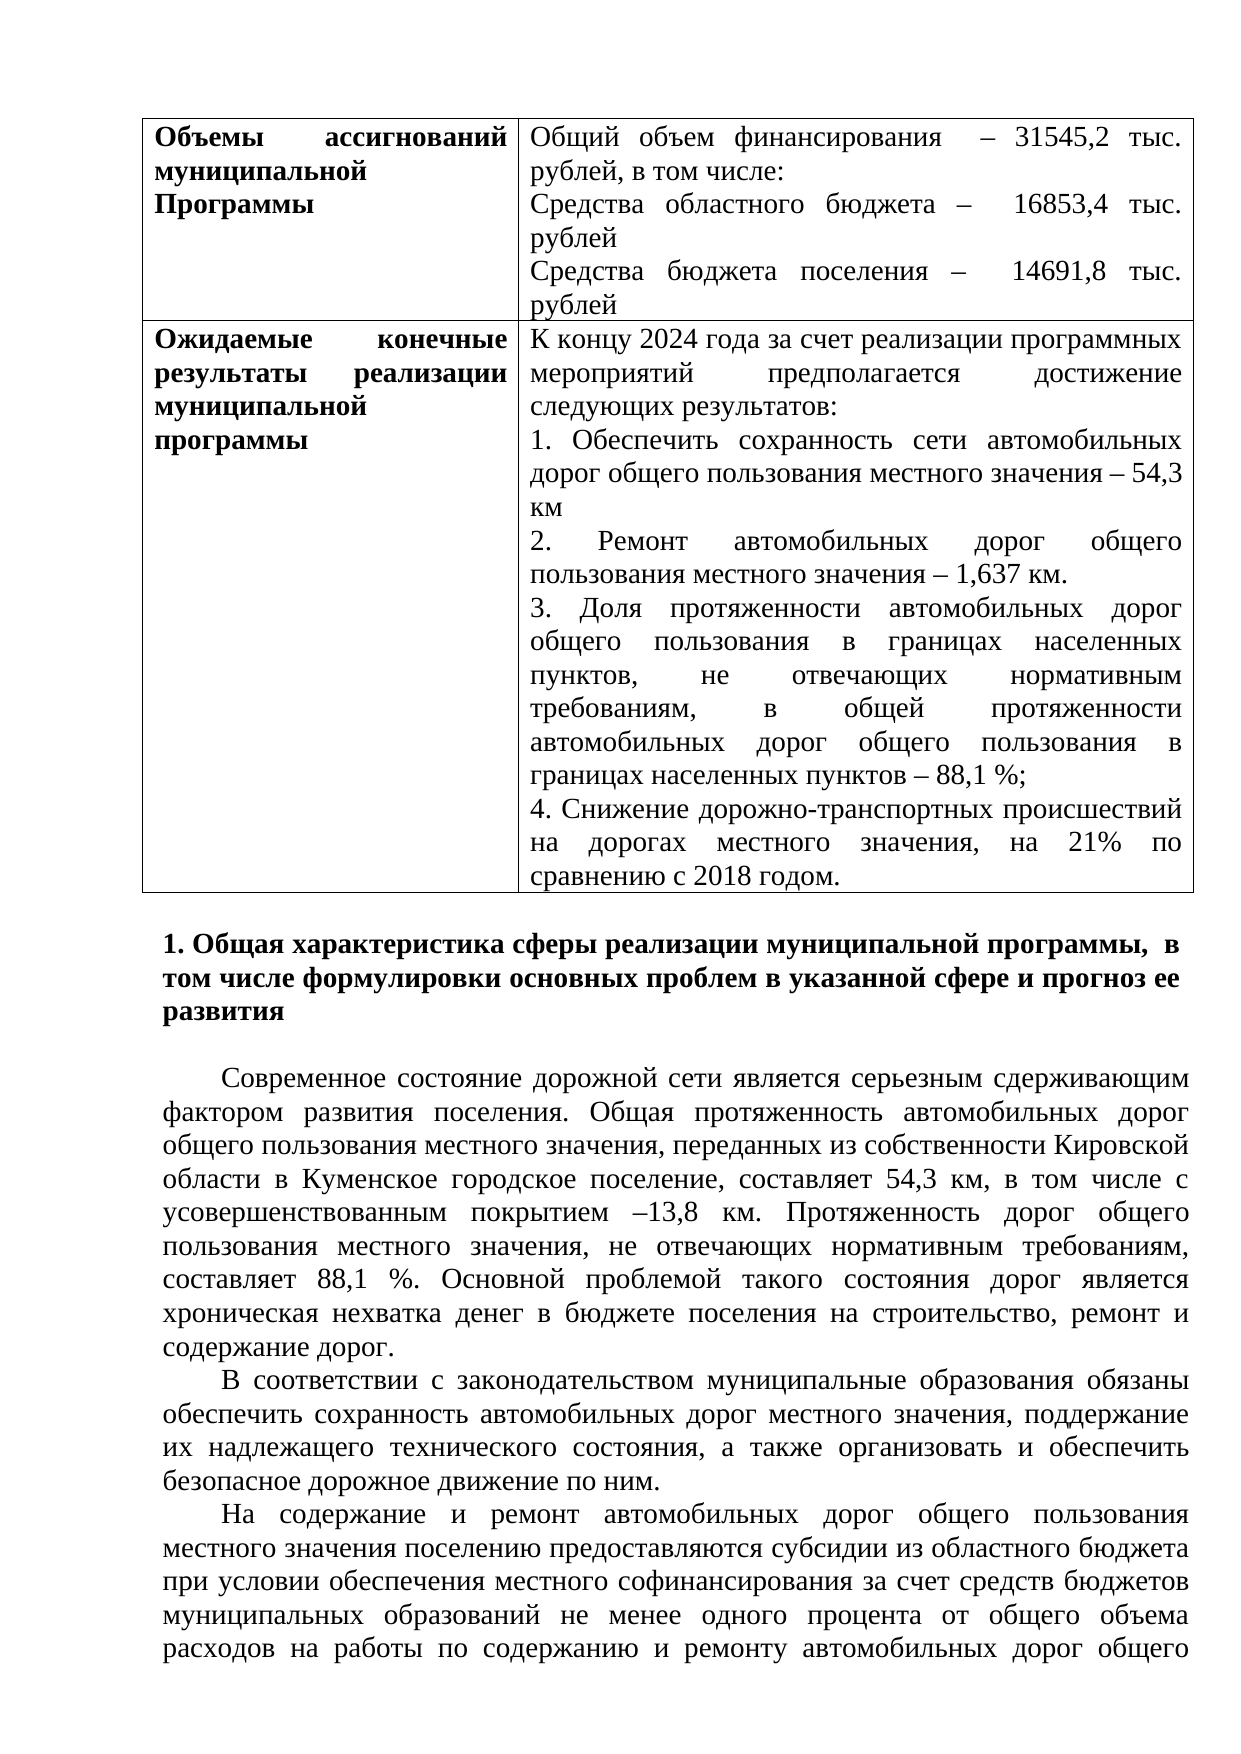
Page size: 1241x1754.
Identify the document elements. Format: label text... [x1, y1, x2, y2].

table_cell Объемы ассигнований муниципальной Программы [143, 119, 518, 320]
table_cell Ожидаемые конечные результаты реализации муниципальной программы [143, 321, 518, 892]
text 1. Общая характеристика сферы реализации муниципальной программы, в том числе формулировки основных проблем в указанной сфере и прогноз ее развития [162, 926, 1181, 1027]
text В соответствии с законодательством муниципальные образования обязаны обеспечить сохранность автомобильных дорог местного значения, поддержание их надлежащего технического состояния, а также организовать и обеспечить безопасное дорожное движение по ним. [162, 1362, 1190, 1496]
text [162, 1496, 1190, 1664]
table_cell Общий объем финансирования – 31545,2 тыс. рублей, в том числе: Средства областного бюджета – 16853,4 тыс. рублей Средства бюджета поселения – 14691,8 тыс. рублей [519, 119, 1193, 320]
table_cell К концу 2024 года за счет реализации программных мероприятий предполагается достижение следующих результатов: 1. Обеспечить сохранность сети автомобильных дорог общего пользования местного значения – 54,3 км 2. Ремонт автомобильных дорог общего пользования местного значения – 1,637 км. 3. Доля протяженности автомобильных дорог общего пользования в границах населенных пунктов, не отвечающих нормативным требованиям, в общей протяженности автомобильных дорог общего пользования в границах населенных пунктов – 88,1 %; 4. Снижение дорожно-транспортных происшествий на дорогах местного значения, на 21% по сравнению с 2018 годом. [519, 321, 1193, 892]
text Современное состояние дорожной сети является серьезным сдерживающим фактором развития поселения. Общая протяженность автомобильных дорог общего пользования местного значения, переданных из собственности Кировской области в Куменское городское поселение, составляет 54,3 км, в том числе с усовершенствованным покрытием –13,8 км. Протяженность дорог общего пользования местного значения, не отвечающих нормативным требованиям, составляет 88,1 %. Основной проблемой такого состояния дорог является хроническая нехватка денег в бюджете поселения на строительство, ремонт и содержание дорог. [162, 1060, 1190, 1362]
